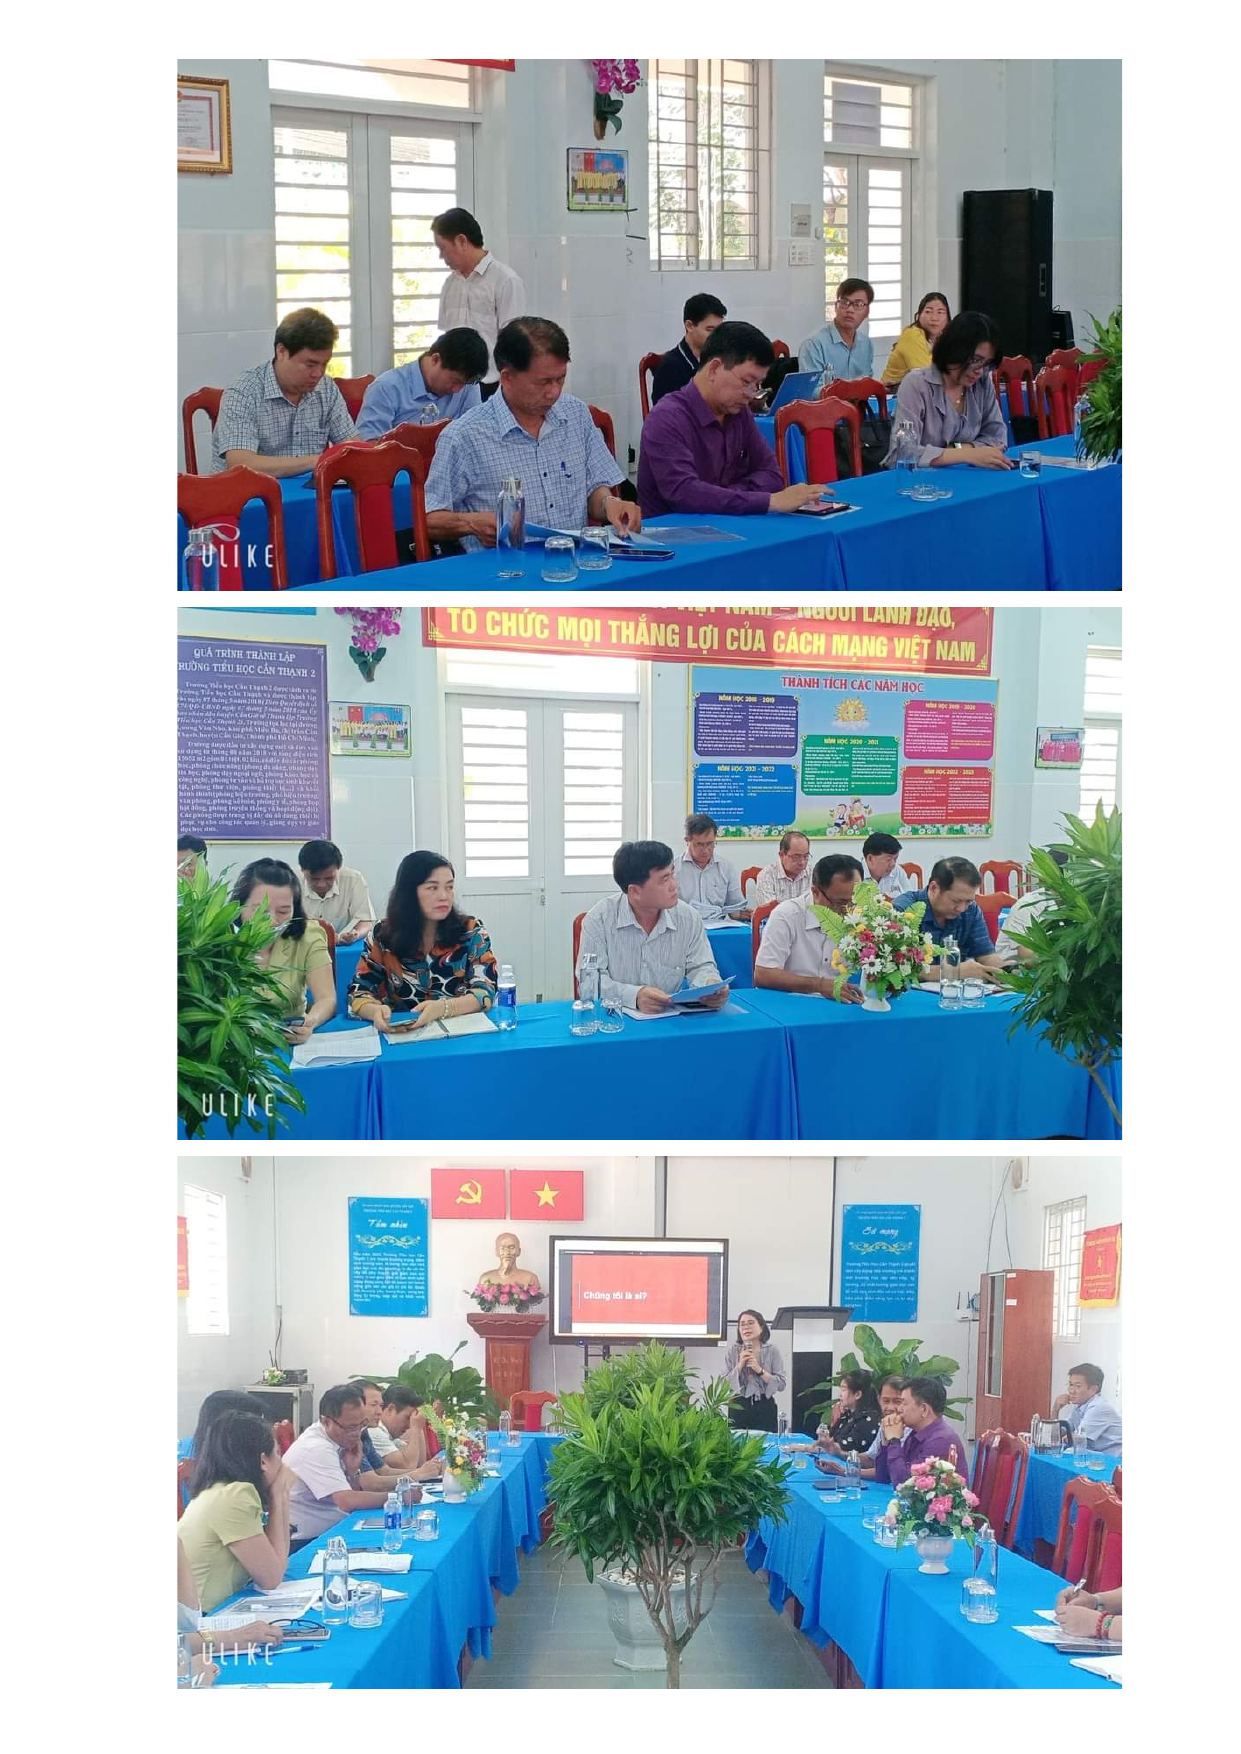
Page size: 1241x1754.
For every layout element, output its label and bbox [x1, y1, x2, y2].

picture [177, 607, 1123, 1140]
picture [376, 1634, 383, 1643]
picture [177, 1156, 1123, 1689]
picture [177, 59, 1123, 591]
